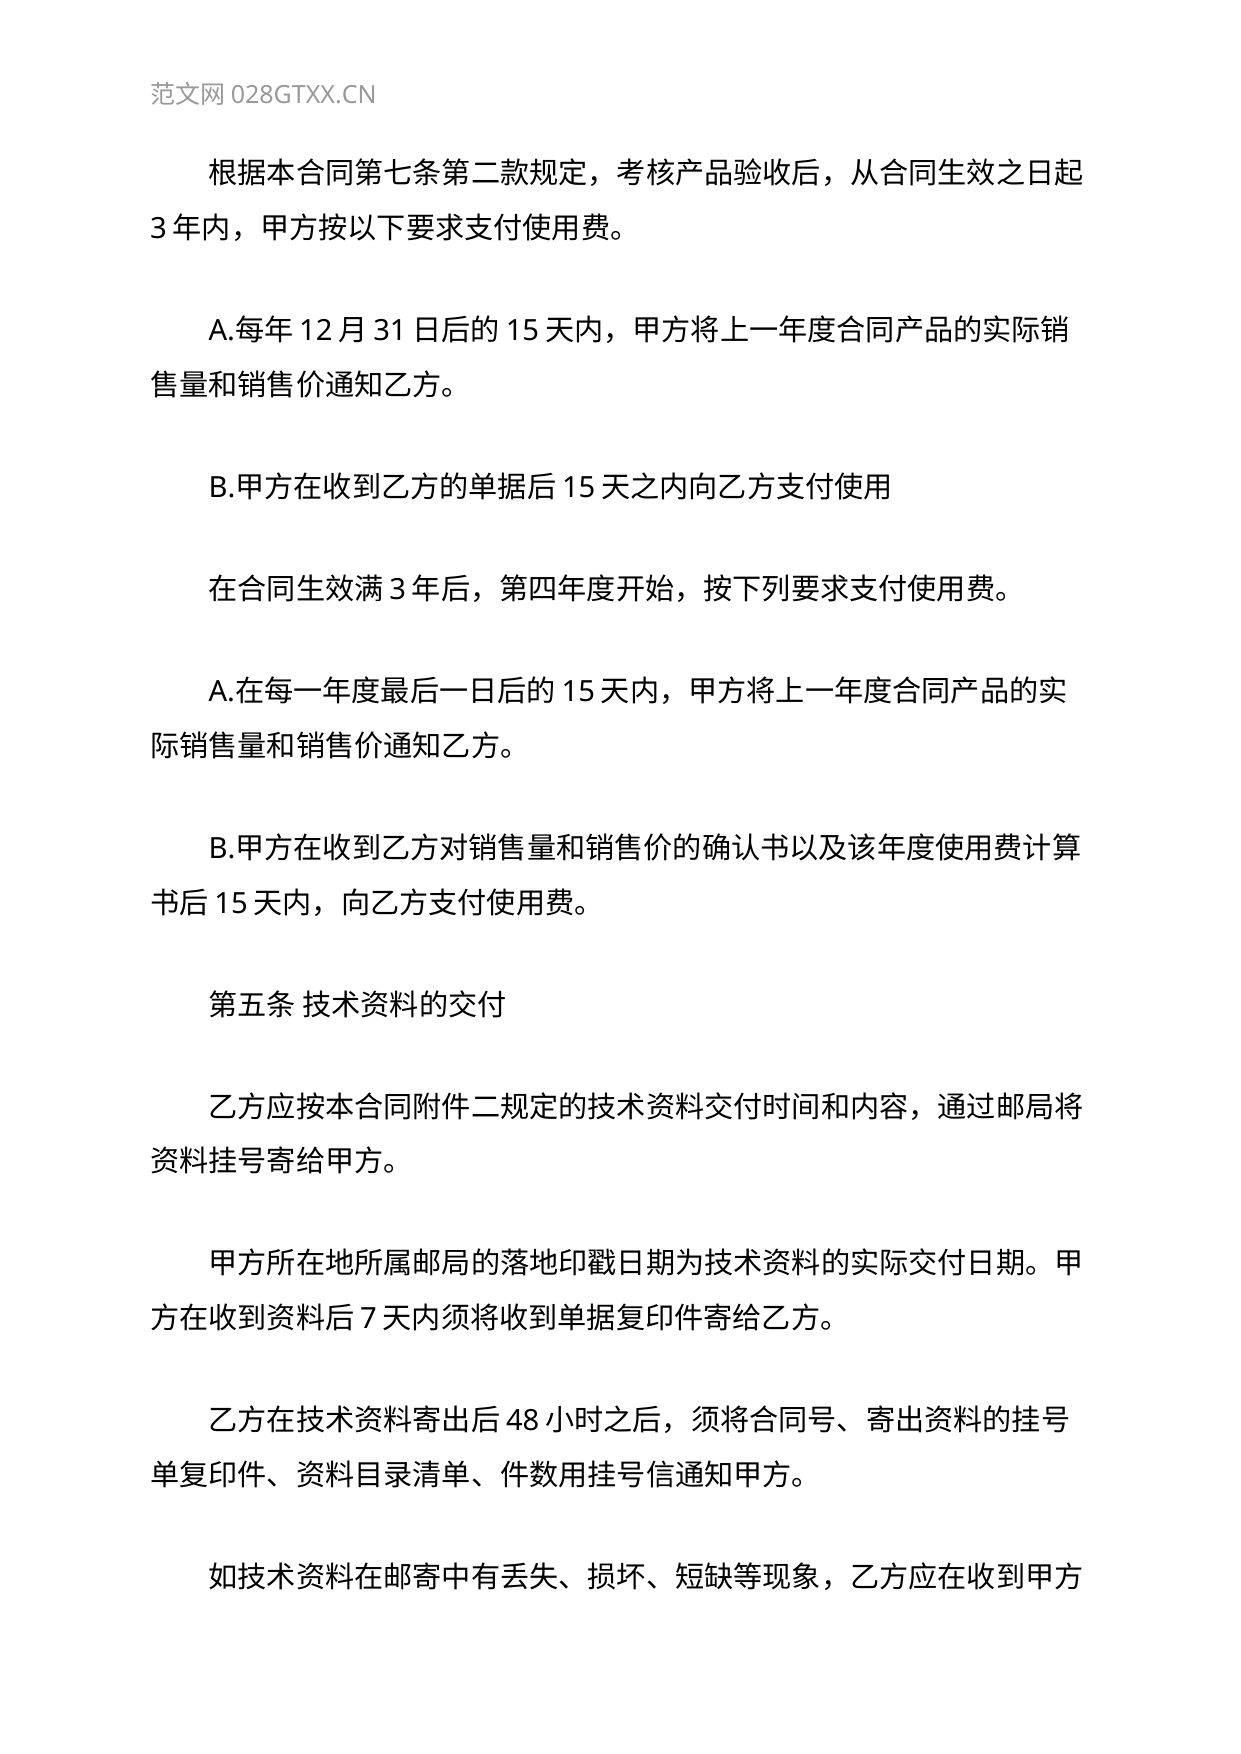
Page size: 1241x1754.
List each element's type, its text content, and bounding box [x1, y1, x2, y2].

text 根据本合同第七条第二款规定，考核产品验收后，从合同生效之日起3年内，甲方按以下要求支付使用费。 [150, 150, 1090, 247]
text B.甲方在收到乙方对销售量和销售价的确认书以及该年度使用费计算书后15天内，向乙方支付使用费。 [150, 824, 1090, 922]
text 在合同生效满3年后，第四年度开始，按下列要求支付使用费。 [150, 566, 1090, 608]
text 乙方应按本合同附件二规定的技术资料交付时间和内容，通过邮局将资料挂号寄给甲方。 [150, 1083, 1090, 1180]
text B.甲方在收到乙方的单据后15天之内向乙方支付使用 [150, 464, 1090, 506]
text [150, 1553, 1090, 1596]
text 乙方在技术资料寄出后48小时之后，须将合同号、寄出资料的挂号单复印件、资料目录清单、件数用挂号信通知甲方。 [150, 1397, 1090, 1494]
text 甲方所在地所属邮局的落地印戳日期为技术资料的实际交付日期。甲方在收到资料后7天内须将收到单据复印件寄给乙方。 [150, 1240, 1090, 1337]
text A.在每一年度最后一日后的15天内，甲方将上一年度合同产品的实际销售量和销售价通知乙方。 [150, 668, 1090, 765]
text A.每年12月31日后的15天内，甲方将上一年度合同产品的实际销售量和销售价通知乙方。 [150, 307, 1090, 404]
text 第五条 技术资料的交付 [150, 981, 1090, 1024]
